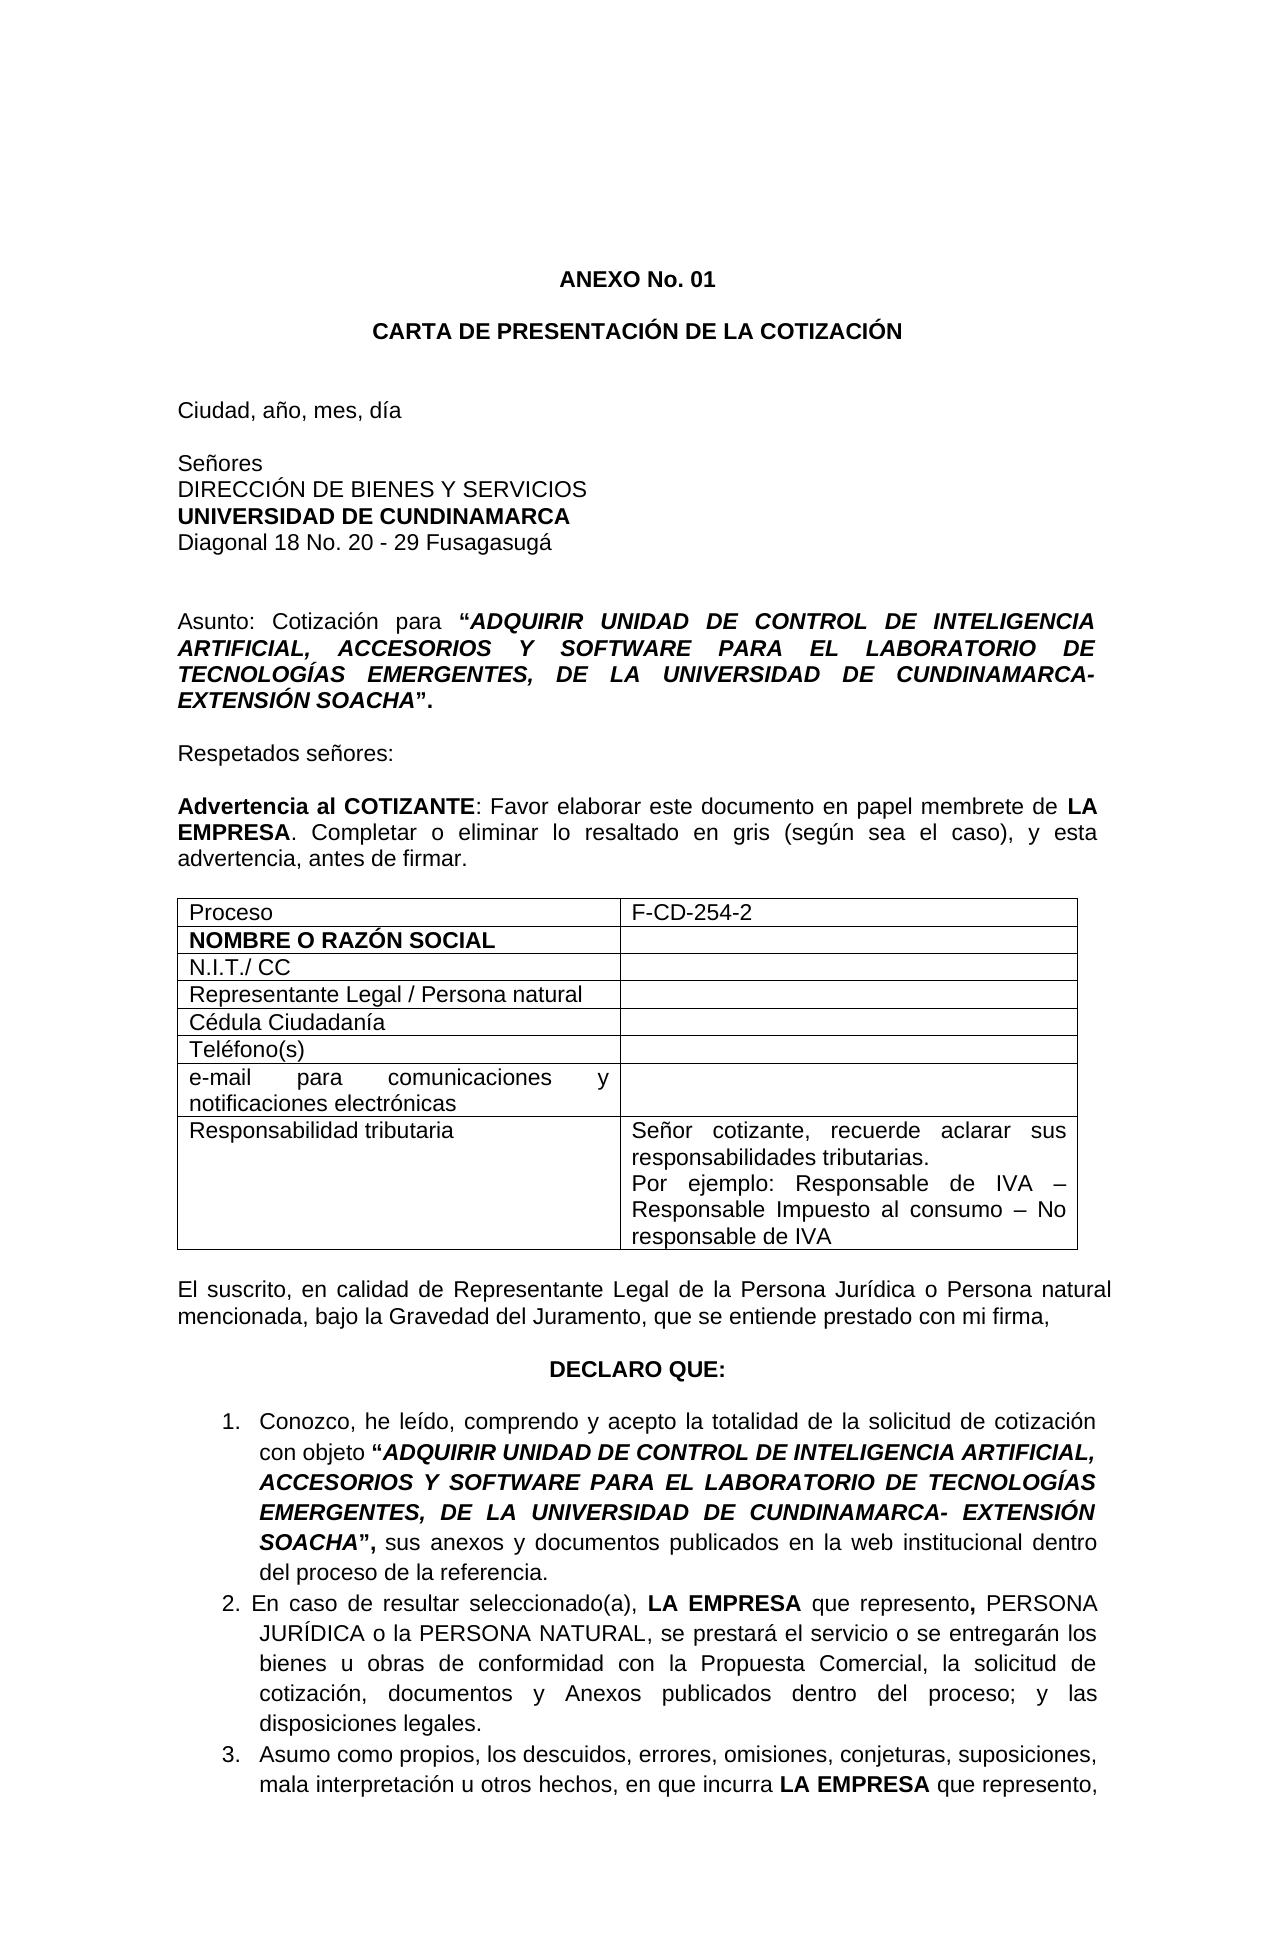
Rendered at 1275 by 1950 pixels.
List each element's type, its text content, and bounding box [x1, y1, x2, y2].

text Respetados señores: [177, 740, 1098, 766]
text UNIVERSIDAD DE CUNDINAMARCA [177, 503, 1098, 529]
list En caso de resultar seleccionado(a), LA EMPRESA que represento, PERSONA JURÍDICA o la PERSONA NATURAL, se prestará el servicio o se entregarán los bienes u obras de conformidad con la Propuesta Comercial, la solicitud de cotización, documentos y Anexos publicados dentro del proceso; y las disposiciones legales. [222, 1589, 1098, 1737]
table_cell e-mail para comunicaciones y notificaciones electrónicas [178, 1064, 620, 1116]
text ANEXO No. 01 [177, 266, 1098, 292]
table_cell [621, 1036, 1077, 1062]
table_header F-CD-254-2 [621, 899, 1077, 926]
text Advertencia al COTIZANTE: Favor elaborar este documento en papel membrete de LA EMPRESA. Completar o eliminar lo resaltado en gris (según sea el caso), y esta advertencia, antes de firmar. [177, 793, 1098, 872]
text Señores [177, 450, 1098, 476]
table_cell Teléfono(s) [178, 1036, 620, 1062]
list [222, 1741, 1098, 1797]
table_cell NOMBRE O RAZÓN SOCIAL [178, 927, 620, 953]
text CARTA DE PRESENTACIÓN DE LA COTIZACIÓN [177, 318, 1098, 345]
table_cell [621, 981, 1077, 1008]
text El suscrito, en calidad de Representante Legal de la Persona Jurídica o Persona natural mencionada, bajo la Gravedad del Juramento, que se entiende prestado con mi firma, [177, 1276, 1113, 1329]
table_cell N.I.T./ CC [178, 954, 620, 980]
table_cell Representante Legal / Persona natural [178, 981, 620, 1008]
text Ciudad, año, mes, día [177, 397, 1098, 424]
table_cell [621, 1009, 1077, 1035]
table_cell Cédula Ciudadanía [178, 1009, 620, 1035]
table_cell Responsabilidad tributaria [178, 1117, 620, 1249]
table_cell Señor cotizante, recuerde aclarar sus responsabilidades tributarias. Por ejemplo: Responsable de IVA –Responsable Impuesto al consumo – No responsable de IVA [621, 1117, 1077, 1249]
text Asunto: Cotización para “ADQUIRIR UNIDAD DE CONTROL DE INTELIGENCIA ARTIFICIAL, ACCESORIOS Y SOFTWARE PARA EL LABORATORIO DE TECNOLOGÍAS EMERGENTES, DE LA UNIVERSIDAD DE CUNDINAMARCA- EXTENSIÓN SOACHA”. [177, 608, 1098, 714]
table_header Proceso [178, 899, 620, 926]
list Conozco, he leído, comprendo y acepto la totalidad de la solicitud de cotización con objeto “ADQUIRIR UNIDAD DE CONTROL DE INTELIGENCIA ARTIFICIAL, ACCESORIOS Y SOFTWARE PARA EL LABORATORIO DE TECNOLOGÍAS EMERGENTES, DE LA UNIVERSIDAD DE CUNDINAMARCA- EXTENSIÓN SOACHA”, sus anexos y documentos publicados en la web institucional dentro del proceso de la referencia. [222, 1408, 1098, 1586]
text Diagonal 18 No. 20 - 29 Fusagasugá [177, 529, 1098, 556]
text DECLARO QUE: [177, 1356, 1098, 1382]
table_cell [621, 927, 1077, 953]
table_cell [621, 954, 1077, 980]
text DIRECCIÓN DE BIENES Y SERVICIOS [177, 476, 1098, 503]
table_cell [621, 1064, 1077, 1116]
